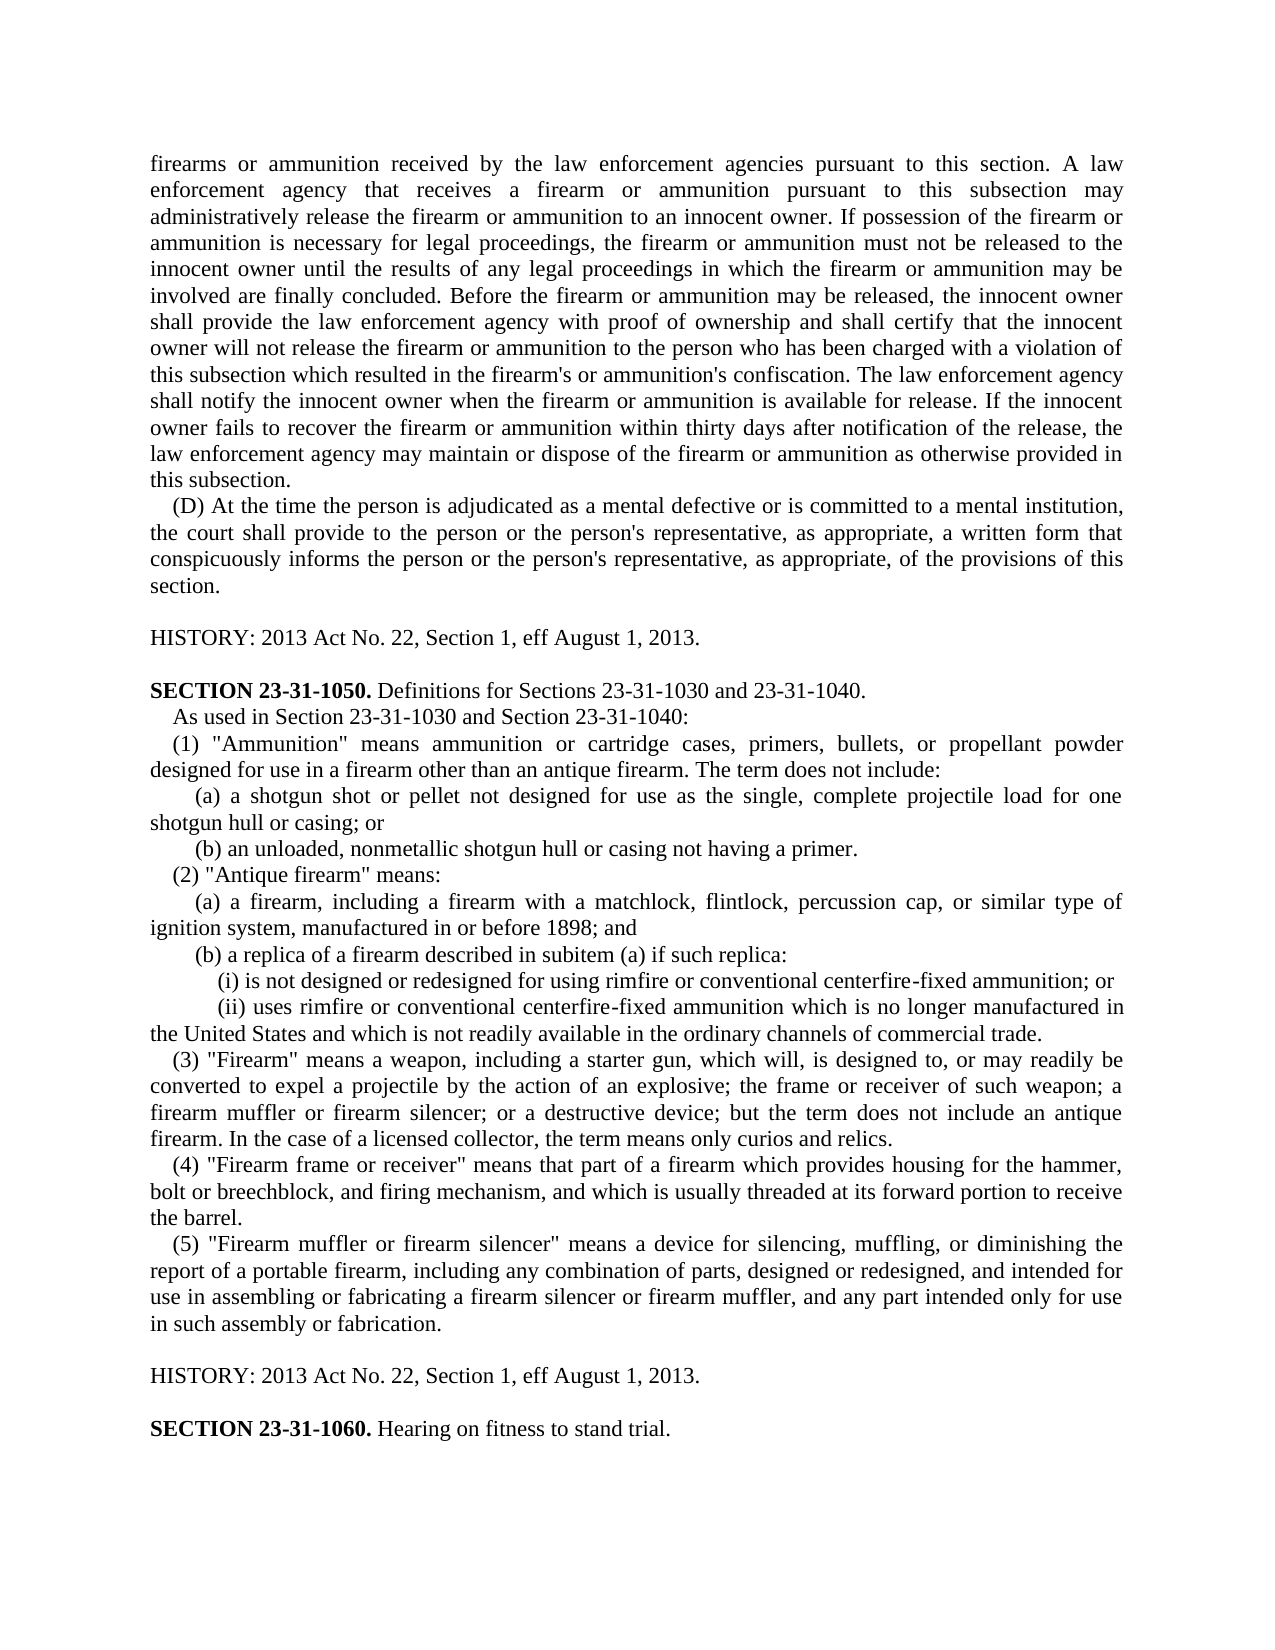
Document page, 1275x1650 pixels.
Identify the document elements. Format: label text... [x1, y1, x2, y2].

text HISTORY: 2013 Act No. 22, Section 1, eff August 1, 2013. [150, 1362, 1125, 1389]
text (D) At the time the person is adjudicated as a mental defective or is committed to a mental institution, the court shall provide to the person or the person's representative, as appropriate, a written form that conspicuously informs the person or the person's representative, as appropriate, of the provisions of this section. [150, 493, 1125, 598]
text As used in Section 23-31-1030 and Section 23-31-1040: [150, 703, 1125, 730]
text HISTORY: 2013 Act No. 22, Section 1, eff August 1, 2013. [150, 624, 1125, 651]
text (a) a firearm, including a firearm with a matchlock, flintlock, percussion cap, or similar type of ignition system, manufactured in or before 1898; and [150, 888, 1125, 941]
text SECTION 23-31-1050. Definitions for Sections 23-31-1030 and 23-31-1040. [150, 677, 1125, 703]
text (a) a shotgun shot or pellet not designed for use as the single, complete projectile load for one shotgun hull or casing; or [150, 782, 1125, 835]
text (b) a replica of a firearm described in subitem (a) if such replica: [150, 941, 1125, 967]
text (i) is not designed or redesigned for using rimfire or conventional centerfire-fixed ammunition; or [150, 967, 1125, 993]
text (1) "Ammunition" means ammunition or cartridge cases, primers, bullets, or propellant powder designed for use in a firearm other than an antique firearm. The term does not include: [150, 730, 1125, 782]
text (5) "Firearm muffler or firearm silencer" means a device for silencing, muffling, or diminishing the report of a portable firearm, including any combination of parts, designed or redesigned, and intended for use in assembling or fabricating a firearm silencer or firearm muffler, and any part intended only for use in such assembly or fabrication. [150, 1231, 1125, 1336]
text SECTION 23-31-1060. Hearing on fitness to stand trial. [150, 1415, 1125, 1441]
text (2) "Antique firearm" means: [150, 862, 1125, 888]
text (b) an unloaded, nonmetallic shotgun hull or casing not having a primer. [150, 835, 1125, 862]
text (ii) uses rimfire or conventional centerfire-fixed ammunition which is no longer manufactured in the United States and which is not readily available in the ordinary channels of commercial trade. [150, 993, 1125, 1046]
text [150, 150, 1125, 493]
text (4) "Firearm frame or receiver" means that part of a firearm which provides housing for the hammer, bolt or breechblock, and firing mechanism, and which is usually threaded at its forward portion to receive the barrel. [150, 1151, 1125, 1231]
text (3) "Firearm" means a weapon, including a starter gun, which will, is designed to, or may readily be converted to expel a projectile by the action of an explosive; the frame or receiver of such weapon; a firearm muffler or firearm silencer; or a destructive device; but the term does not include an antique firearm. In the case of a licensed collector, the term means only curios and relics. [150, 1046, 1125, 1151]
